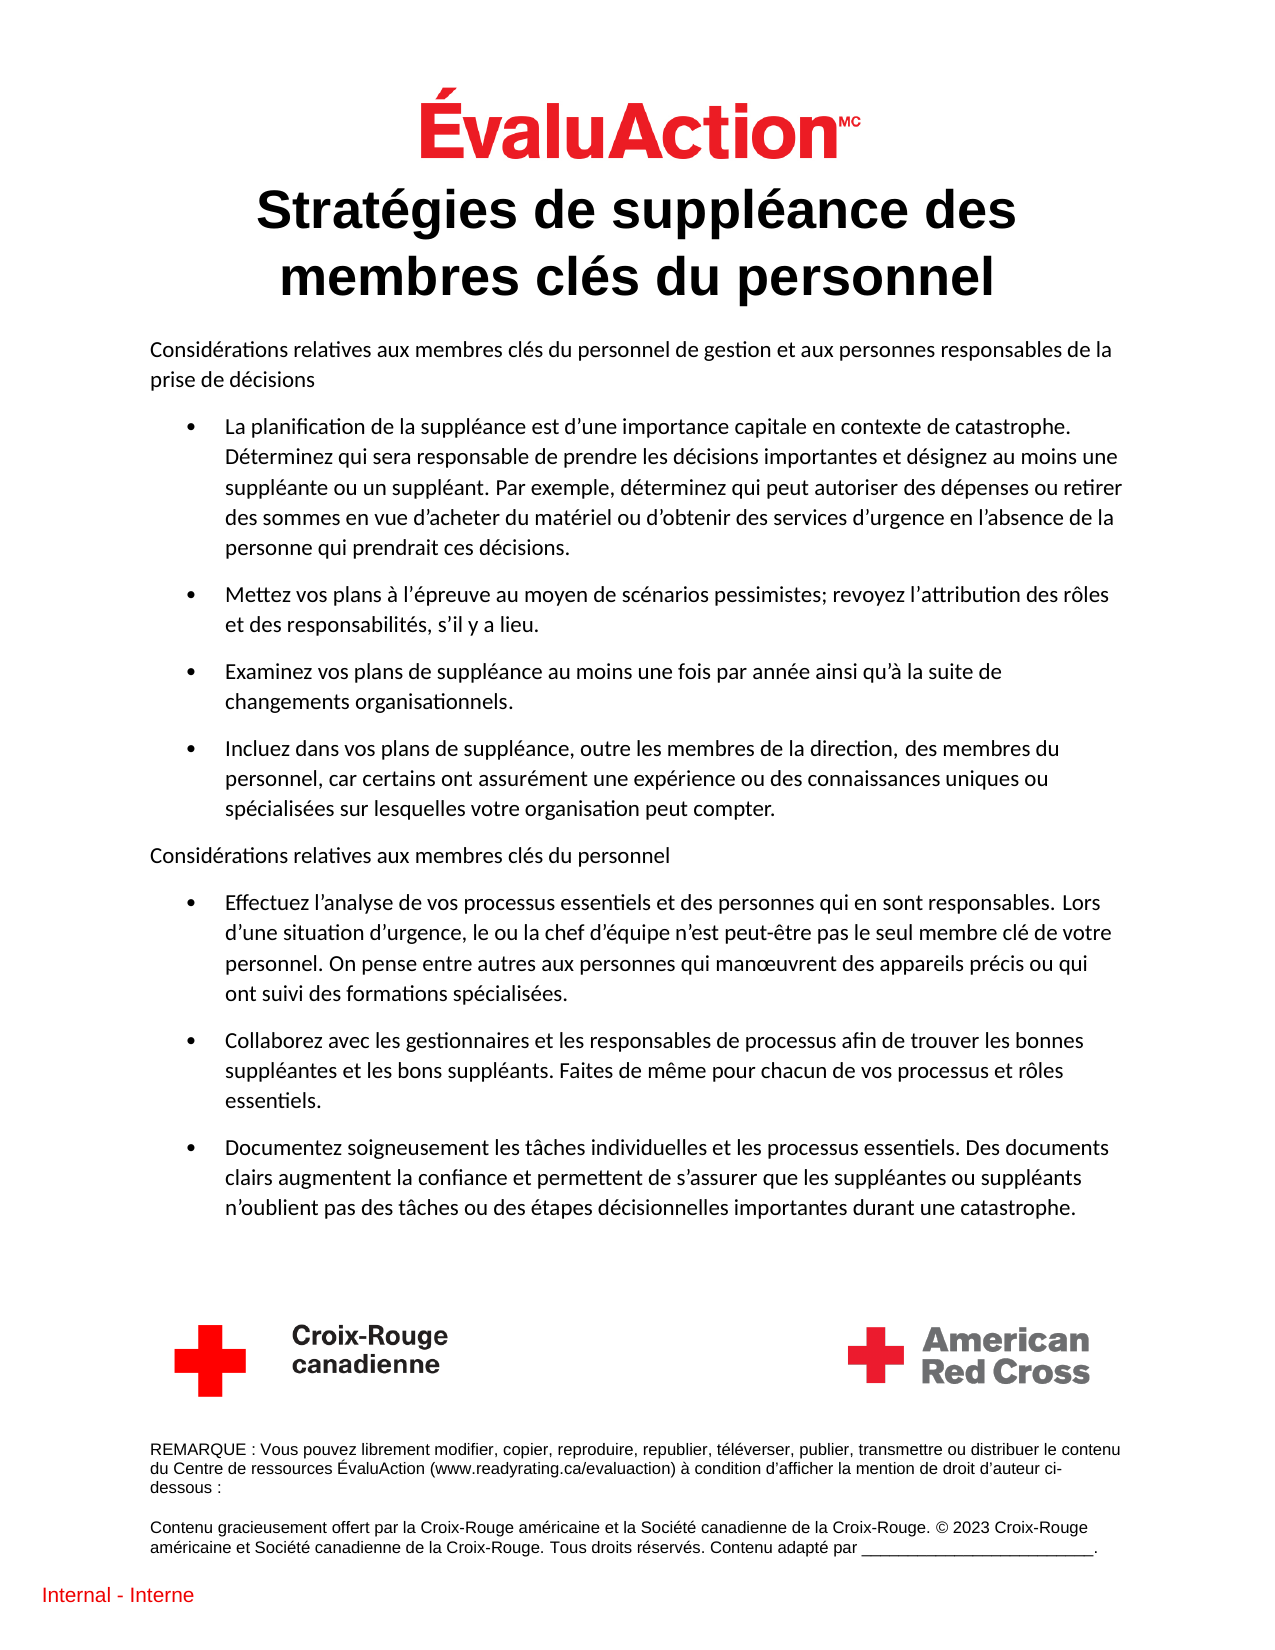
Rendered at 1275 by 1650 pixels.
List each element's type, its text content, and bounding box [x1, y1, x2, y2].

list Examinez vos plans de suppléance au moins une fois par année ainsi qu’à la suite de changements organisationnels. [187, 657, 1125, 715]
list Collaborez avec les gestionnaires et les responsables de processus afin de trouver les bonnes suppléantes et les bons suppléants. Faites de même pour chacun de vos processus et rôles essentiels. [187, 1026, 1125, 1114]
list Incluez dans vos plans de suppléance, outre les membres de la direction, des membres du personnel, car certains ont assurément une expérience ou des connaissances uniques ou spécialisées sur lesquelles votre organisation peut compter. [187, 734, 1125, 822]
text Considérations relatives aux membres clés du personnel [150, 841, 1125, 869]
list Effectuez l’analyse de vos processus essentiels et des personnes qui en sont responsables. Lors d’une situation d’urgence, le ou la chef d’équipe n’est peut-être pas le seul membre clé de votre personnel. On pense entre autres aux personnes qui manœuvrent des appareils précis ou qui ont suivi des formations spécialisées. [187, 888, 1125, 1007]
list Documentez soigneusement les tâches individuelles et les processus essentiels. Des documents clairs augmentent la confiance et permettent de s’assurer que les suppléantes ou suppléants n’oublient pas des tâches ou des étapes décisionnelles importantes durant une catastrophe. [187, 1133, 1125, 1221]
picture [408, 73, 867, 175]
picture [150, 1301, 472, 1421]
picture [810, 1289, 1125, 1421]
list La planification de la suppléance est d’une importance capitale en contexte de catastrophe. Déterminez qui sera responsable de prendre les décisions importantes et désignez au moins une suppléante ou un suppléant. Par exemple, déterminez qui peut autoriser des dépenses ou retirer des sommes en vue d’acheter du matériel ou d’obtenir des services d’urgence en l’absence de la personne qui prendrait ces décisions. [187, 412, 1125, 561]
text Considérations relatives aux membres clés du personnel de gestion et aux personnes responsables de la prise de décisions [150, 335, 1125, 393]
list Mettez vos plans à l’épreuve au moyen de scénarios pessimistes; revoyez l’attribution des rôles et des responsabilités, s’il y a lieu. [187, 580, 1125, 638]
